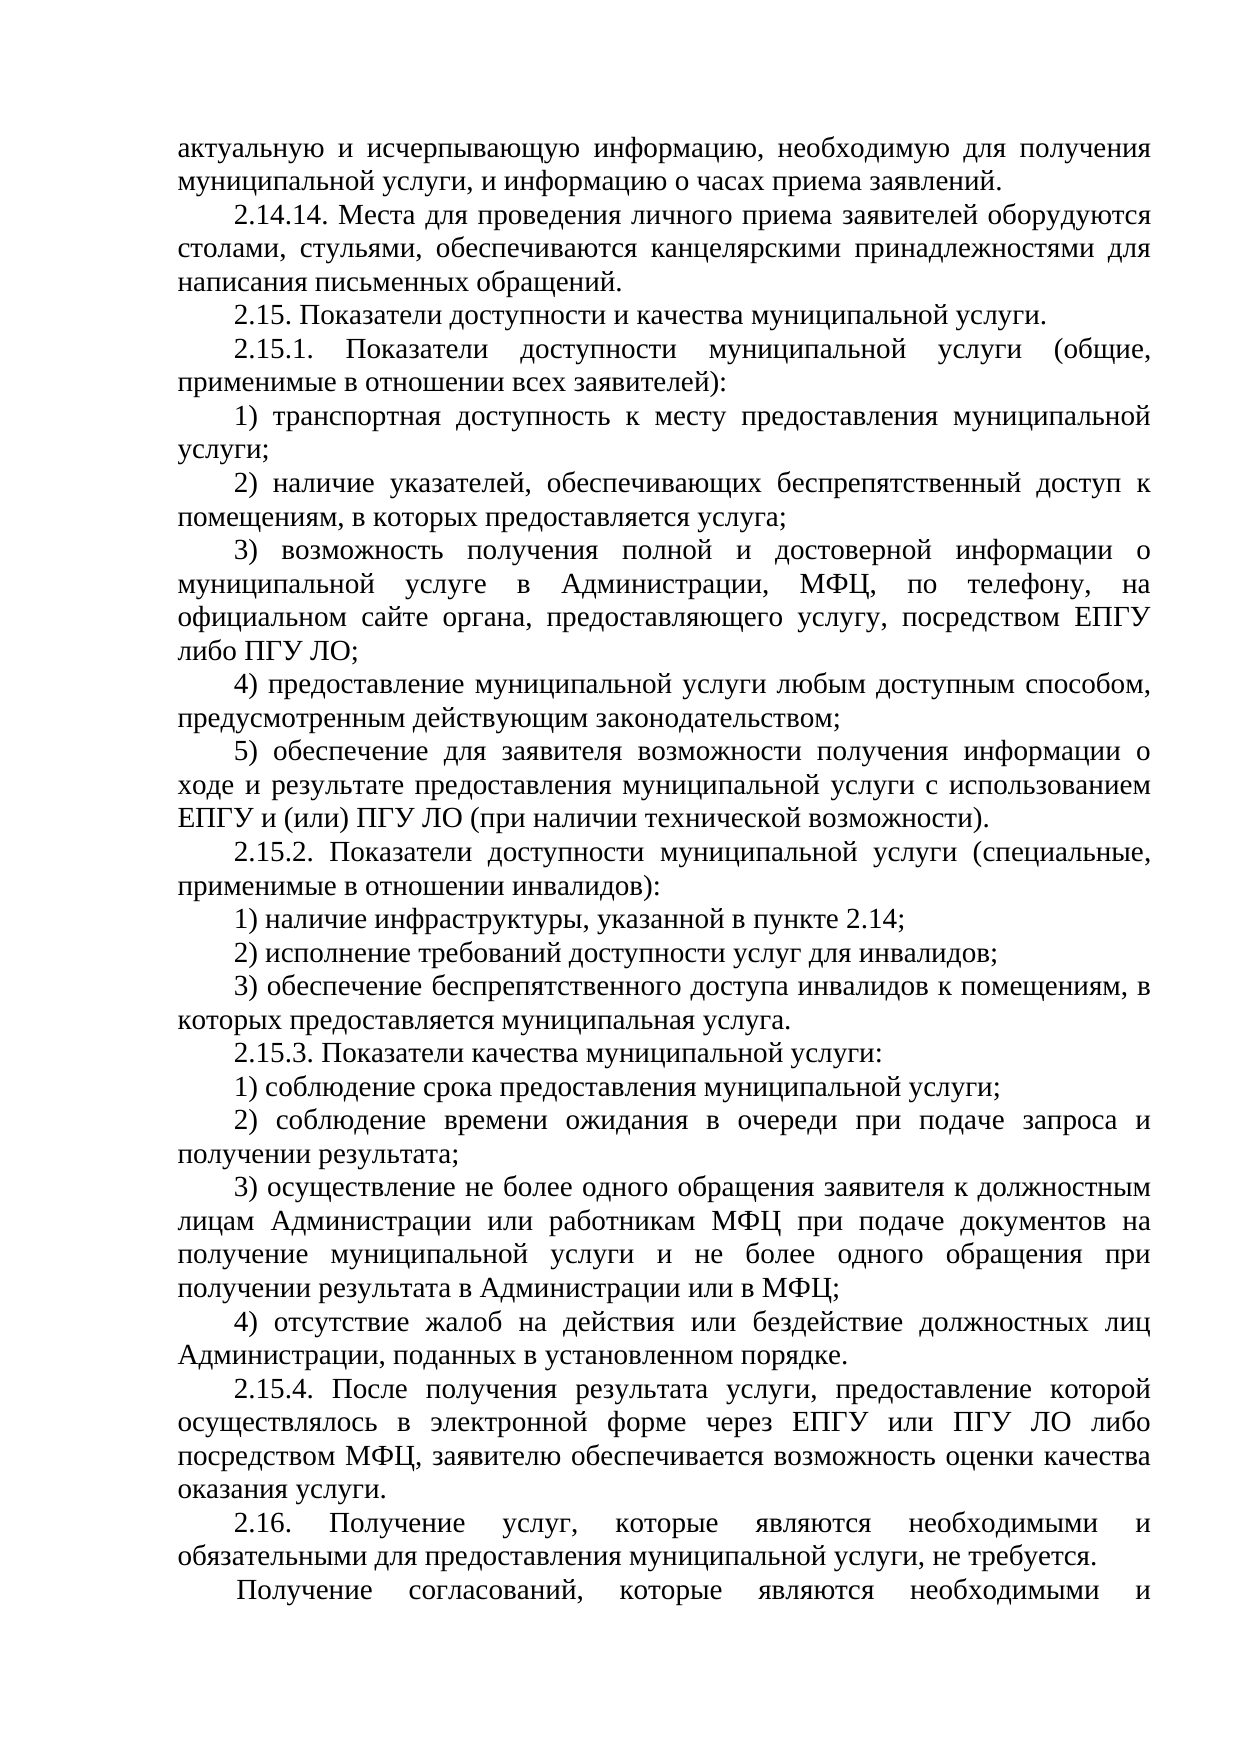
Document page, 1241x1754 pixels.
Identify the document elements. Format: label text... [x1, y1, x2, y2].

text 3) возможность получения полной и достоверной информации о муниципальной услуге в Администрации, МФЦ, по телефону, на официальном сайте органа, предоставляющего услугу, посредством ЕПГУ либо ПГУ ЛО; [177, 532, 1152, 666]
text 1) наличие инфраструктуры, указанной в пункте 2.14; [177, 901, 1152, 935]
text 3) обеспечение беспрепятственного доступа инвалидов к помещениям, в которых предоставляется муниципальная услуга. [177, 968, 1152, 1035]
text 2.14.14. Места для проведения личного приема заявителей оборудуются столами, стульями, обеспечиваются канцелярскими принадлежностями для написания письменных обращений. [177, 197, 1152, 297]
text 2) наличие указателей, обеспечивающих беспрепятственный доступ к помещениям, в которых предоставляется услуга; [177, 465, 1152, 532]
text 2.15. Показатели доступности и качества муниципальной услуги. [177, 297, 1152, 331]
text 2.15.2. Показатели доступности муниципальной услуги (специальные, применимые в отношении инвалидов): [177, 834, 1152, 901]
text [177, 130, 1152, 197]
text 5) обеспечение для заявителя возможности получения информации о ходе и результате предоставления муниципальной услуги с использованием ЕПГУ и (или) ПГУ ЛО (при наличии технической возможности). [177, 733, 1152, 834]
text 1) соблюдение срока предоставления муниципальной услуги; [177, 1069, 1152, 1102]
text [177, 1572, 1152, 1606]
text 2.15.3. Показатели качества муниципальной услуги: [177, 1035, 1152, 1069]
text 2.16. Получение услуг, которые являются необходимыми и обязательными для предоставления муниципальной услуги, не требуется. [177, 1505, 1152, 1572]
text 4) предоставление муниципальной услуги любым доступным способом, предусмотренным действующим законодательством; [177, 666, 1152, 733]
text 3) осуществление не более одного обращения заявителя к должностным лицам Администрации или работникам МФЦ при подаче документов на получение муниципальной услуги и не более одного обращения при получении результата в Администрации или в МФЦ; [177, 1169, 1152, 1304]
text 2) соблюдение времени ожидания в очереди при подаче запроса и получении результата; [177, 1102, 1152, 1169]
text 2) исполнение требований доступности услуг для инвалидов; [177, 935, 1152, 968]
text 4) отсутствие жалоб на действия или бездействие должностных лиц Администрации, поданных в установленном порядке. [177, 1304, 1152, 1371]
text 1) транспортная доступность к месту предоставления муниципальной услуги; [177, 398, 1152, 465]
text 2.15.4. После получения результата услуги, предоставление которой осуществлялось в электронной форме через ЕПГУ или ПГУ ЛО либо посредством МФЦ, заявителю обеспечивается возможность оценки качества оказания услуги. [177, 1371, 1152, 1505]
text 2.15.1. Показатели доступности муниципальной услуги (общие, применимые в отношении всех заявителей): [177, 331, 1152, 398]
